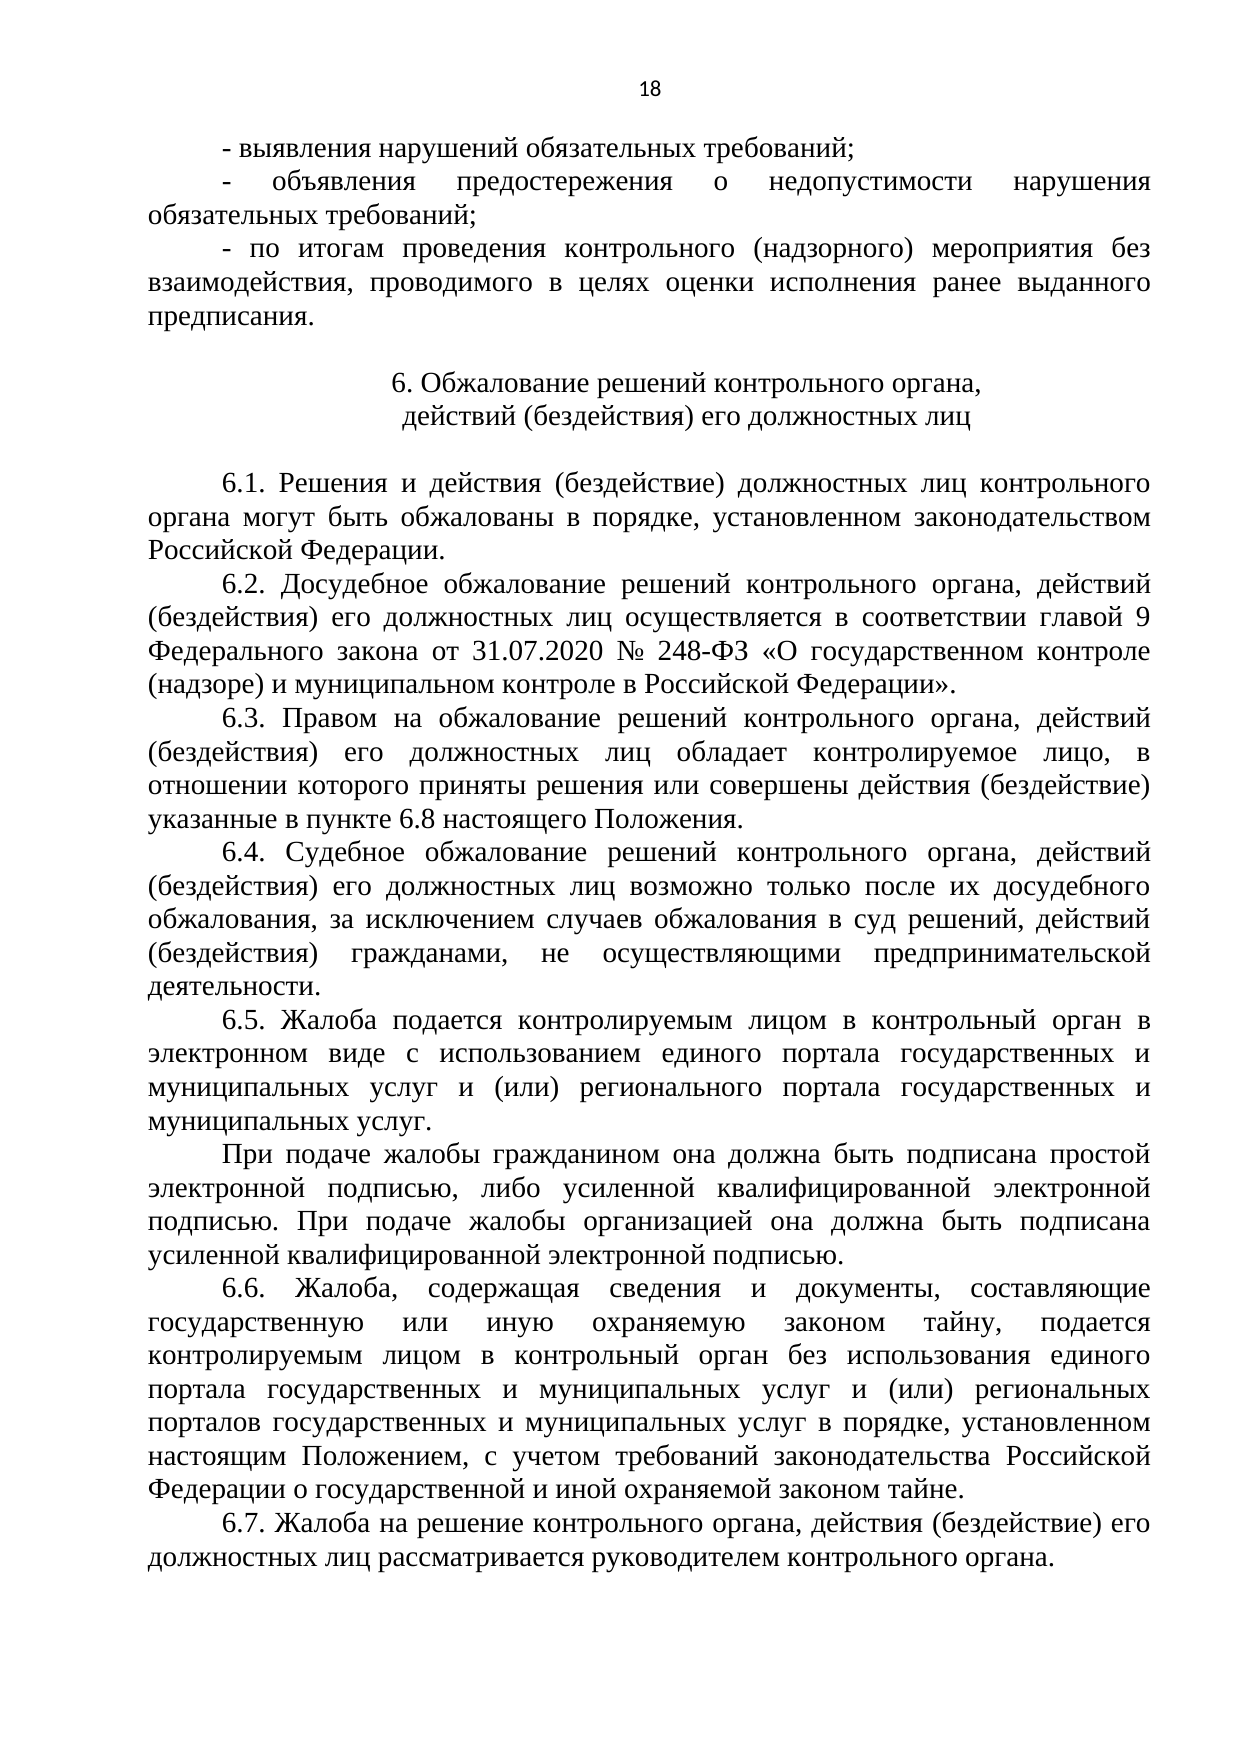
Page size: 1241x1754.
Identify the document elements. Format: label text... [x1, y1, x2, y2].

text 6.3. Правом на обжалование решений контрольного органа, действий (бездействия) его должностных лиц обладает контролируемое лицо, в отношении которого приняты решения или совершены действия (бездействие) указанные в пункте 6.8 настоящего Положения. [148, 700, 1152, 834]
text - выявления нарушений обязательных требований; [148, 130, 1152, 163]
text При подаче жалобы гражданином она должна быть подписана простой электронной подписью, либо усиленной квалифицированной электронной подписью. При подаче жалобы организацией она должна быть подписана усиленной квалифицированной электронной подписью. [148, 1136, 1152, 1270]
text действий (бездействия) его должностных лиц [148, 398, 1152, 432]
text 6. Обжалование решений контрольного органа, [148, 365, 1152, 398]
text 6.7. Жалоба на решение контрольного органа, действия (бездействие) его должностных лиц рассматривается руководителем контрольного органа. [148, 1505, 1152, 1572]
text 6.2. Досудебное обжалование решений контрольного органа, действий (бездействия) его должностных лиц осуществляется в соответствии главой 9 Федерального закона от 31.07.2020 № 248-ФЗ «О государственном контроле (надзоре) и муниципальном контроле в Российской Федерации». [148, 566, 1152, 700]
text - по итогам проведения контрольного (надзорного) мероприятия без взаимодействия, проводимого в целях оценки исполнения ранее выданного предписания. [148, 231, 1152, 331]
text 6.4. Судебное обжалование решений контрольного органа, действий (бездействия) его должностных лиц возможно только после их досудебного обжалования, за исключением случаев обжалования в суд решений, действий (бездействия) гражданами, не осуществляющими предпринимательской деятельности. [148, 834, 1152, 1002]
text 6.1. Решения и действия (бездействие) должностных лиц контрольного органа могут быть обжалованы в порядке, установленном законодательством Российской Федерации. [148, 465, 1152, 566]
text - объявления предостережения о недопустимости нарушения обязательных требований; [148, 163, 1152, 231]
text 6.6. Жалоба, содержащая сведения и документы, составляющие государственную или иную охраняемую законом тайну, подается контролируемым лицом в контрольный орган без использования единого портала государственных и муниципальных услуг и (или) региональных порталов государственных и муниципальных услуг в порядке, установленном настоящим Положением, с учетом требований законодательства Российской Федерации о государственной и иной охраняемой законом тайне. [148, 1270, 1152, 1505]
text 6.5. Жалоба подается контролируемым лицом в контрольный орган в электронном виде с использованием единого портала государственных и муниципальных услуг и (или) регионального портала государственных и муниципальных услуг. [148, 1002, 1152, 1136]
